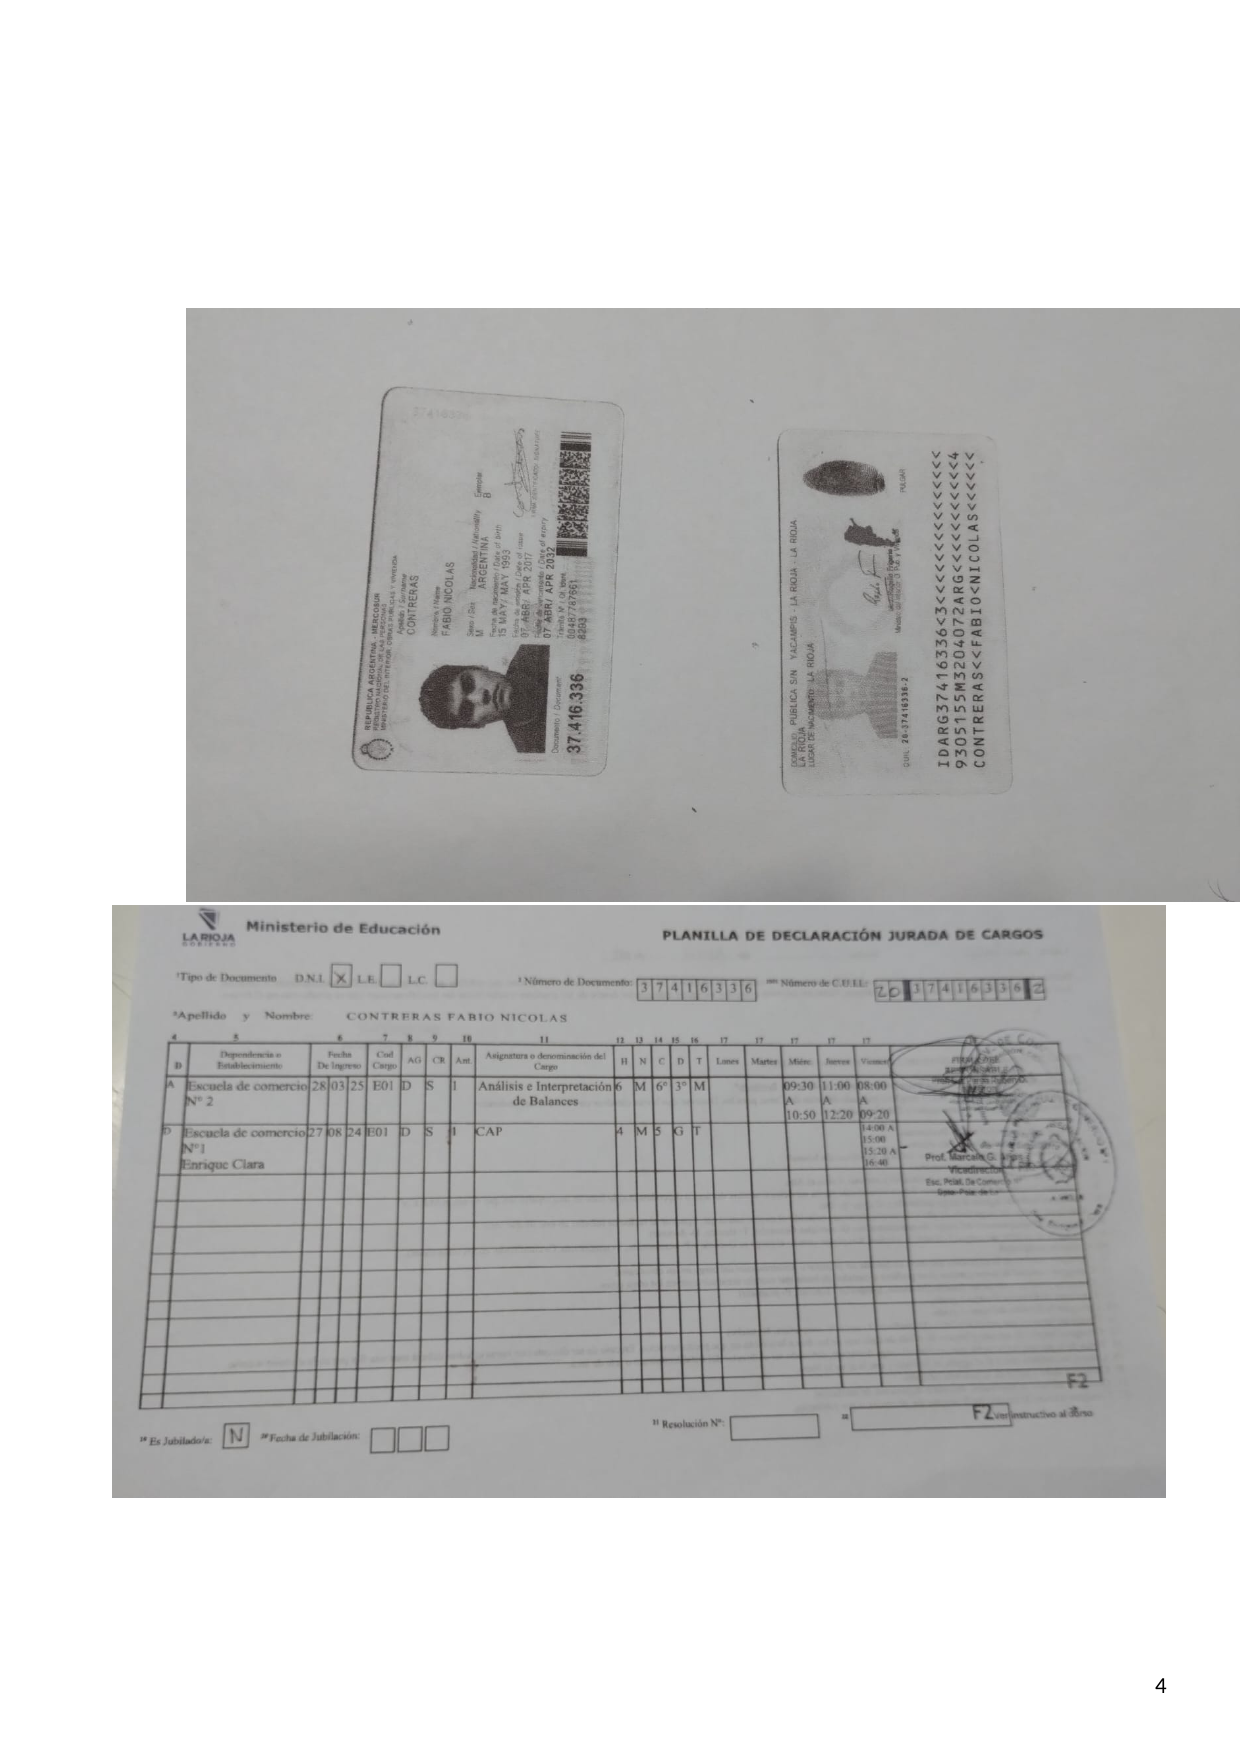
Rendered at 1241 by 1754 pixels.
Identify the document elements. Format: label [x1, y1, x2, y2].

picture [112, 905, 1166, 1498]
picture [186, 308, 1240, 902]
